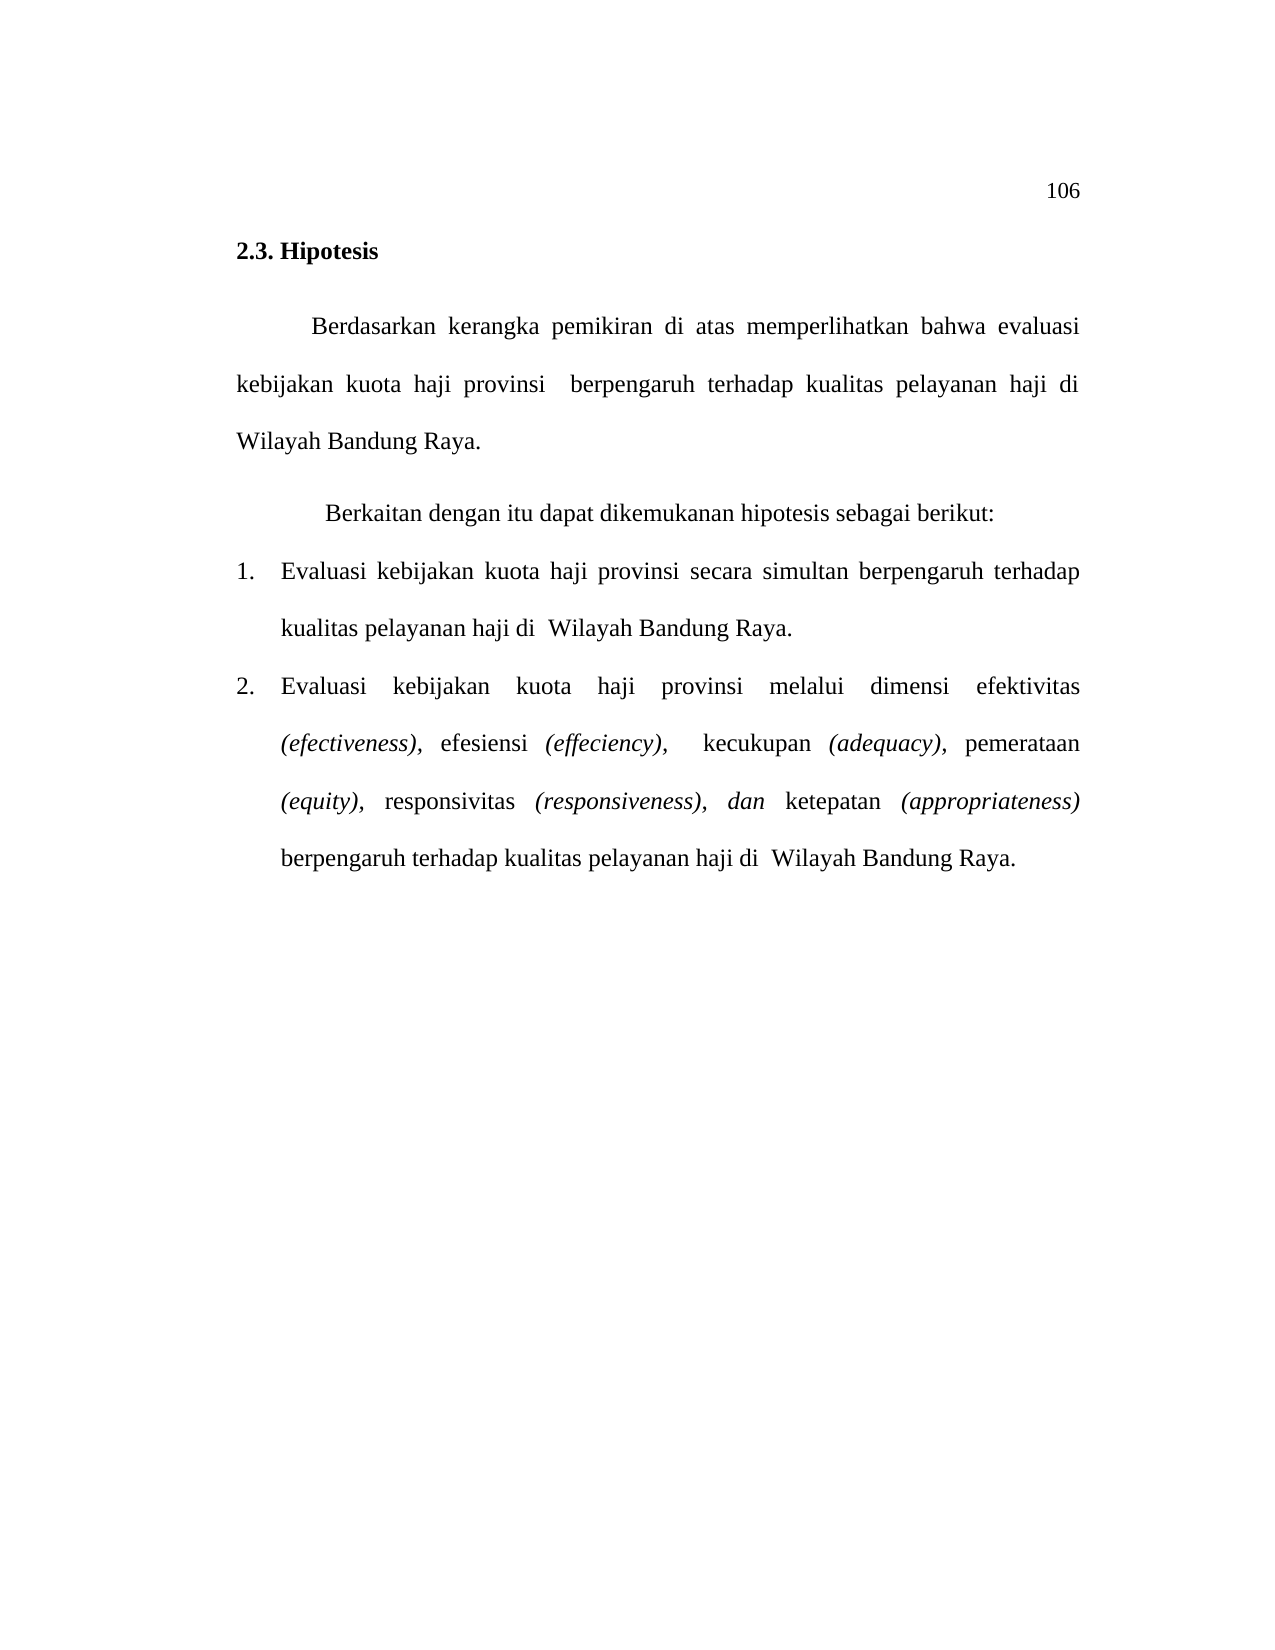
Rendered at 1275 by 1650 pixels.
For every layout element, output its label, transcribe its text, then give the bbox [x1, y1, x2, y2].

text 2.3. Hipotesis [236, 236, 1080, 265]
list Evaluasi kebijakan kuota haji provinsi melalui dimensi efektivitas (efectiveness), efesiensi (effeciency), kecukupan (adequacy), pemerataan (equity), responsivitas (responsiveness), dan ketepatan (appropriateness) berpengaruh terhadap kualitas pelayanan haji di Wilayah Bandung Raya. [236, 671, 1080, 872]
list Evaluasi kebijakan kuota haji provinsi secara simultan berpengaruh terhadap kualitas pelayanan haji di Wilayah Bandung Raya. [236, 556, 1080, 642]
text Berdasarkan kerangka pemikiran di atas memperlihatkan bahwa evaluasi kebijakan kuota haji provinsi berpengaruh terhadap kualitas pelayanan haji di Wilayah Bandung Raya. [236, 311, 1080, 455]
text Berkaitan dengan itu dapat dikemukanan hipotesis sebagai berikut: [236, 498, 1080, 527]
